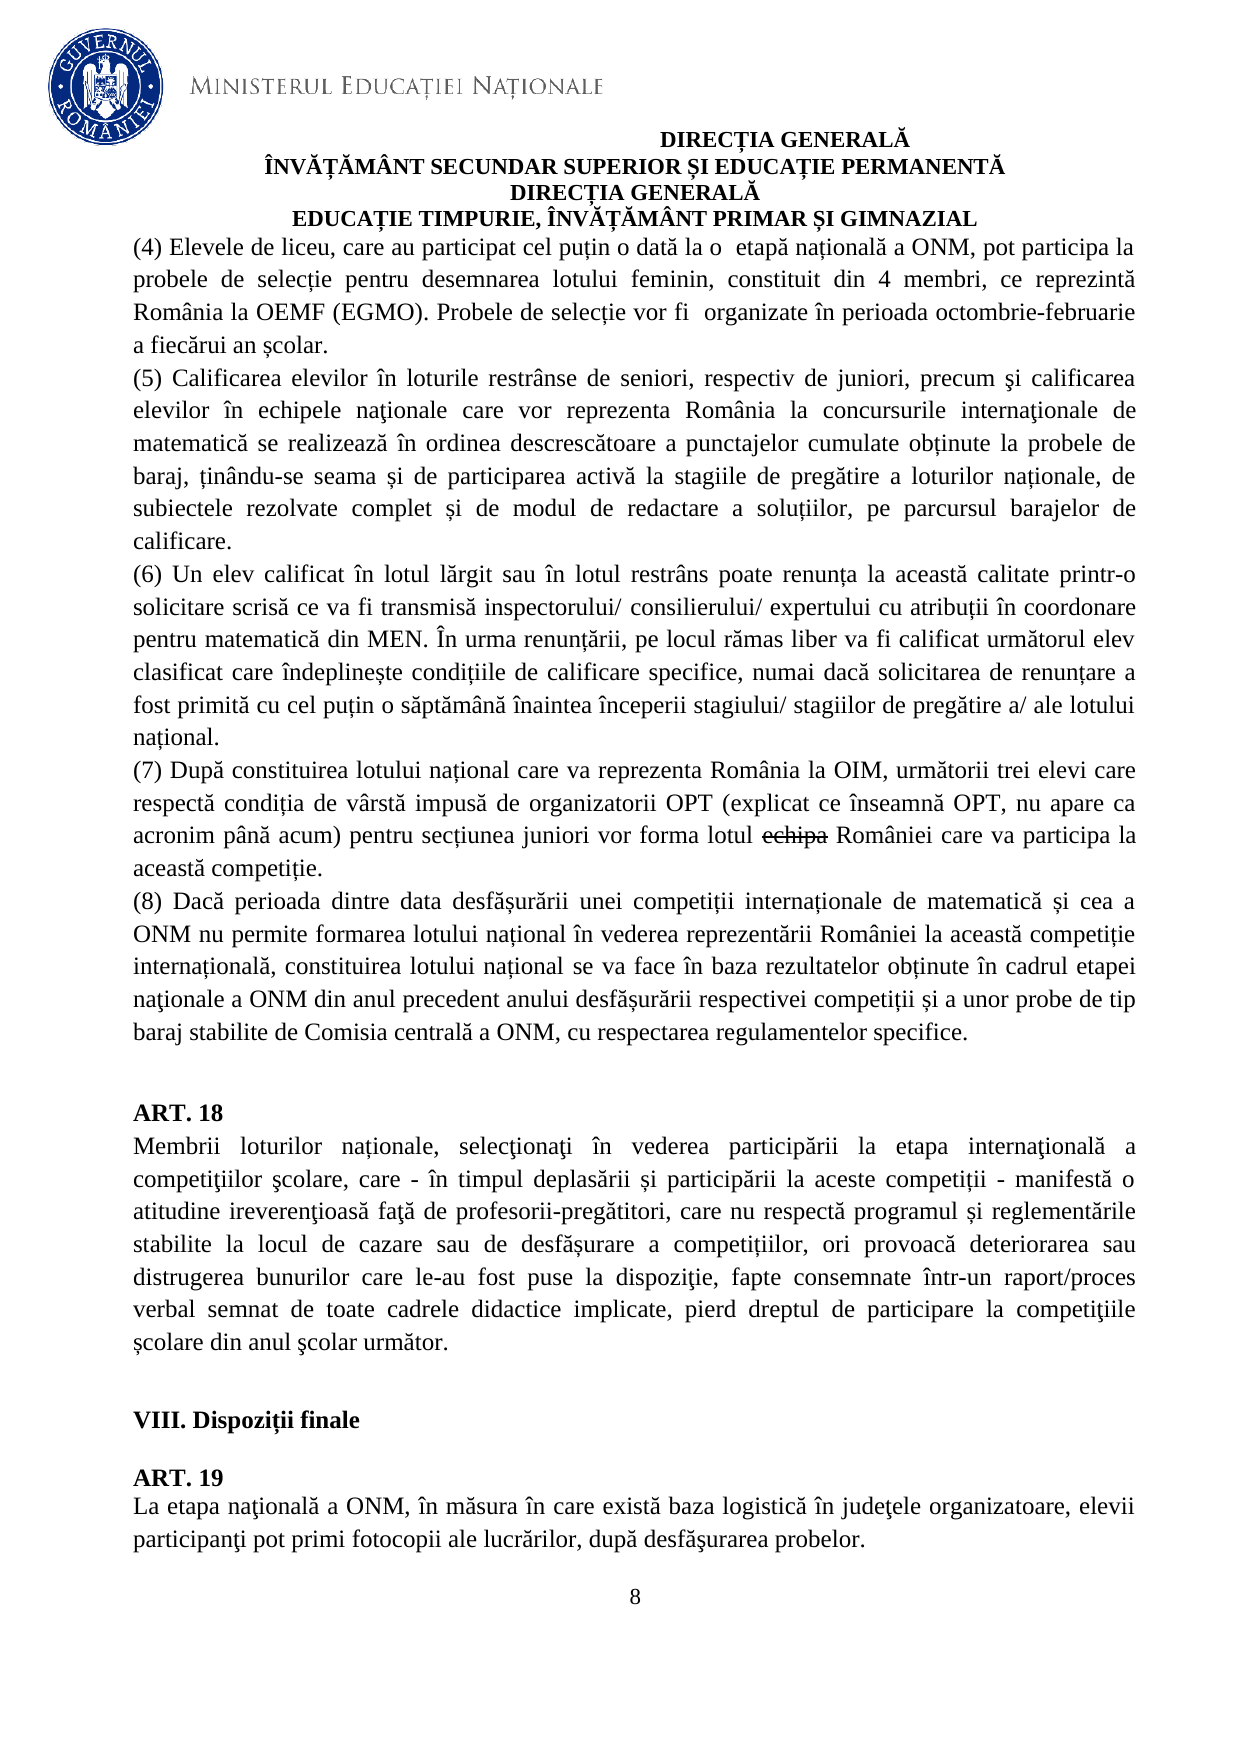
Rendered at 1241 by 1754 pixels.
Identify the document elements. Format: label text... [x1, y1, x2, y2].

text Membrii loturilor naționale, selecţionaţi în vederea participării la etapa internaţională a competiţiilor şcolare, care - în timpul deplasării și participării la aceste competiții - manifestă o atitudine ireverenţioasă faţă de profesorii-pregătitori, care nu respectă programul și reglementările stabilite la locul de cazare sau de desfășurare a competițiilor, ori provoacă deteriorarea sau distrugerea bunurilor care le-au fost puse la dispoziţie, fapte consemnate într-un raport/proces verbal semnat de toate cadrele didactice implicate, pierd dreptul de participare la competiţiile școlare din anul şcolar următor. [133, 1131, 1137, 1356]
text La etapa naţională a ONM, în măsura în care există baza logistică în judeţele organizatoare, elevii participanţi pot primi fotocopii ale lucrărilor, după desfăşurarea probelor. [133, 1491, 1137, 1553]
text (7) După constituirea lotului național care va reprezenta România la OIM, următorii trei elevi care respectă condiția de vârstă impusă de organizatorii OPT (explicat ce înseamnă OPT, nu apare ca acronim până acum) pentru secțiunea juniori vor forma lotul echipa României care va participa la această competiție. [133, 755, 1137, 882]
subtitle VIII. Dispoziții finale [133, 1405, 1137, 1434]
text ART. 18 [133, 1098, 1137, 1127]
text (6) Un elev calificat în lotul lărgit sau în lotul restrâns poate renunța la această calitate printr-o solicitare scrisă ce va fi transmisă inspectorului/ consilierului/ expertului cu atribuții în coordonare pentru matematică din MEN. În urma renunțării, pe locul rămas liber va fi calificat următorul elev clasificat care îndeplinește condițiile de calificare specifice, numai dacă solicitarea de renunțare a fost primită cu cel puțin o săptămână înaintea începerii stagiului/ stagiilor de pregătire a/ ale lotului național. [133, 559, 1137, 751]
text (4) Elevele de liceu, care au participat cel puțin o dată la o etapă națională a ONM, pot participa la probele de selecție pentru desemnarea lotului feminin, constituit din 4 membri, ce reprezintă România la OEMF (EGMO). Probele de selecție vor fi organizate în perioada octombrie-februarie a fiecărui an școlar. [133, 232, 1137, 359]
picture [46, 27, 603, 146]
subtitle ART. 19 [133, 1463, 1137, 1491]
text (5) Calificarea elevilor în loturile restrânse de seniori, respectiv de juniori, precum şi calificarea elevilor în echipele naţionale care vor reprezenta România la concursurile internaţionale de matematică se realizează în ordinea descrescătoare a punctajelor cumulate obținute la probele de baraj, ținându-se seama și de participarea activă la stagiile de pregătire a loturilor naționale, de subiectele rezolvate complet și de modul de redactare a soluțiilor, pe parcursul barajelor de calificare. [133, 363, 1137, 555]
text (8) Dacă perioada dintre data desfășurării unei competiții internaționale de matematică și cea a ONM nu permite formarea lotului național în vederea reprezentării României la această competiție internațională, constituirea lotului național se va face în baza rezultatelor obținute în cadrul etapei naţionale a ONM din anul precedent anului desfășurării respectivei competiții și a unor probe de tip baraj stabilite de Comisia centrală a ONM, cu respectarea regulamentelor specifice. [133, 886, 1137, 1046]
